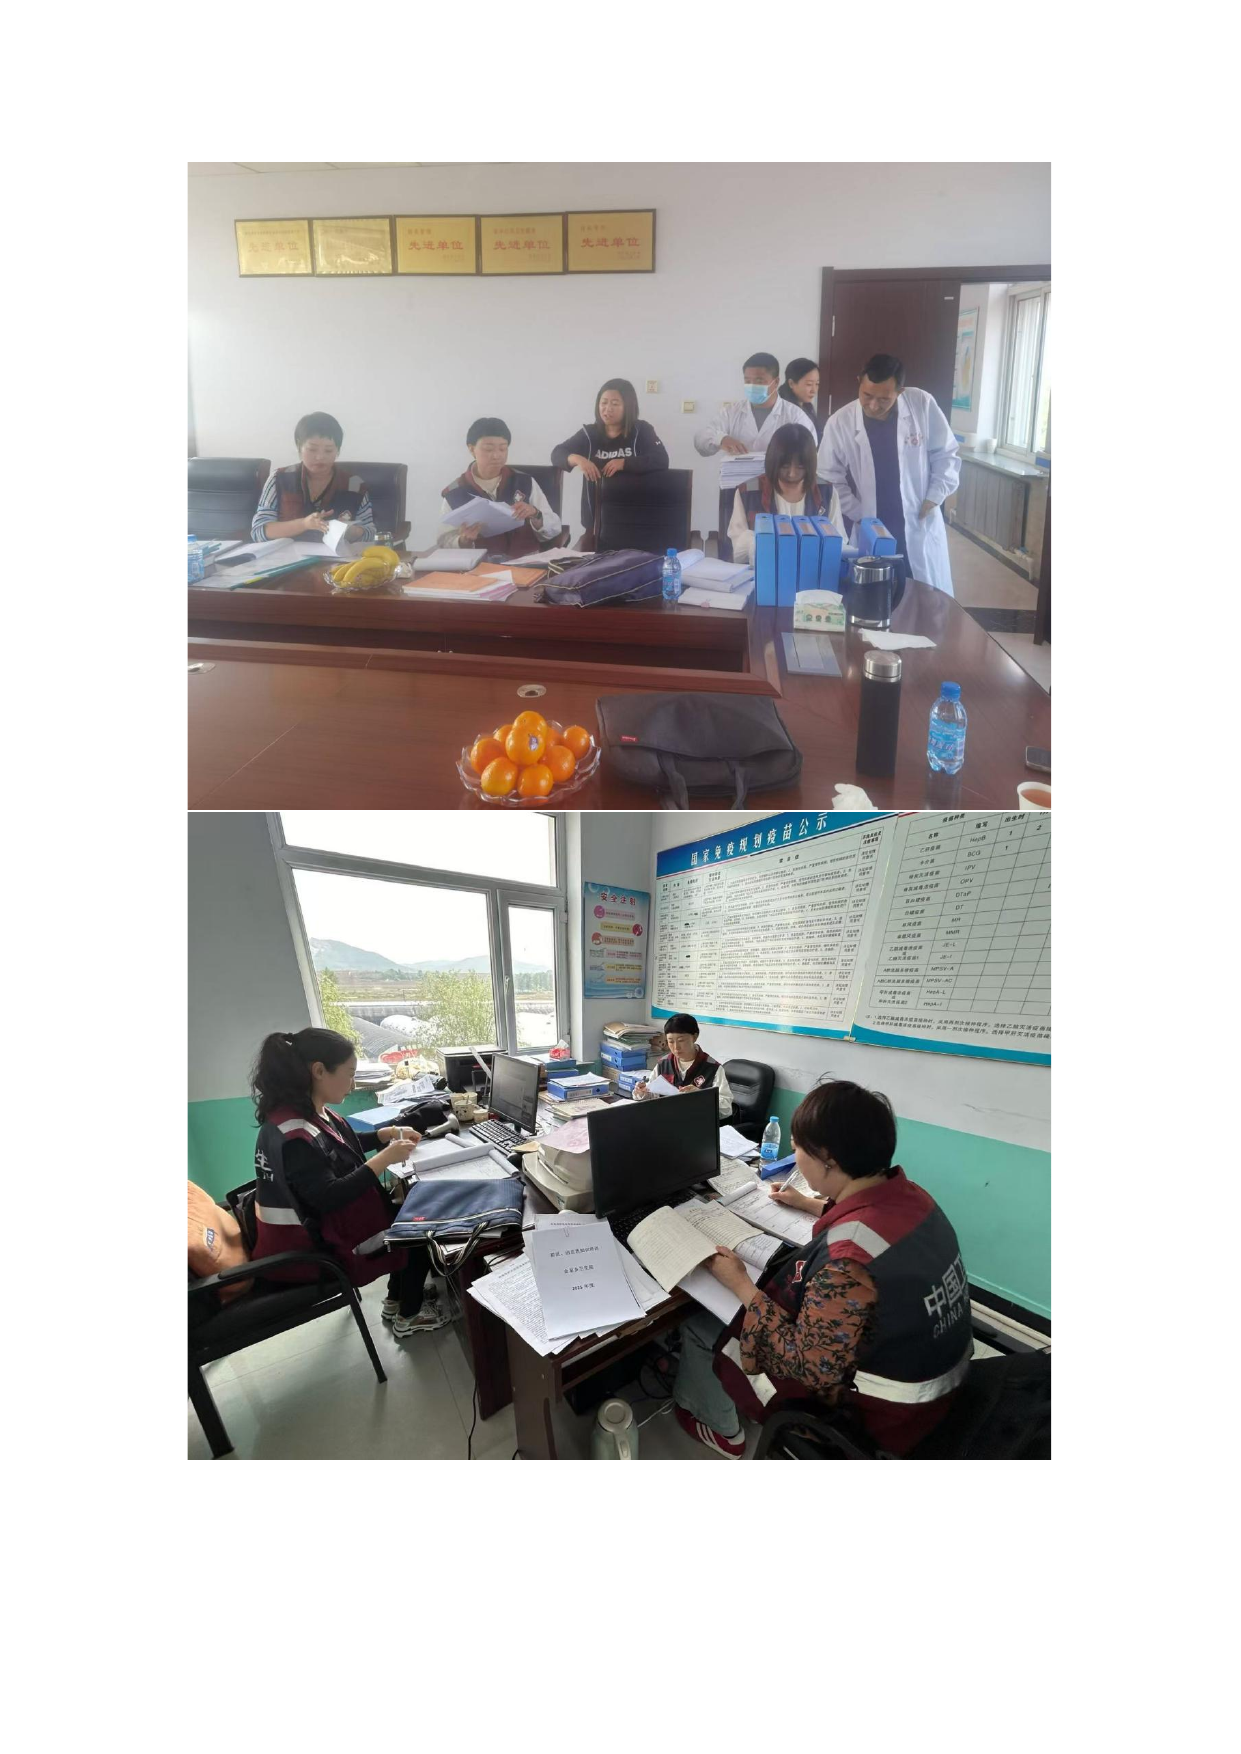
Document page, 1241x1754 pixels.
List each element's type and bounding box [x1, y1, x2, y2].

picture [187, 812, 1052, 1460]
picture [187, 162, 1052, 810]
